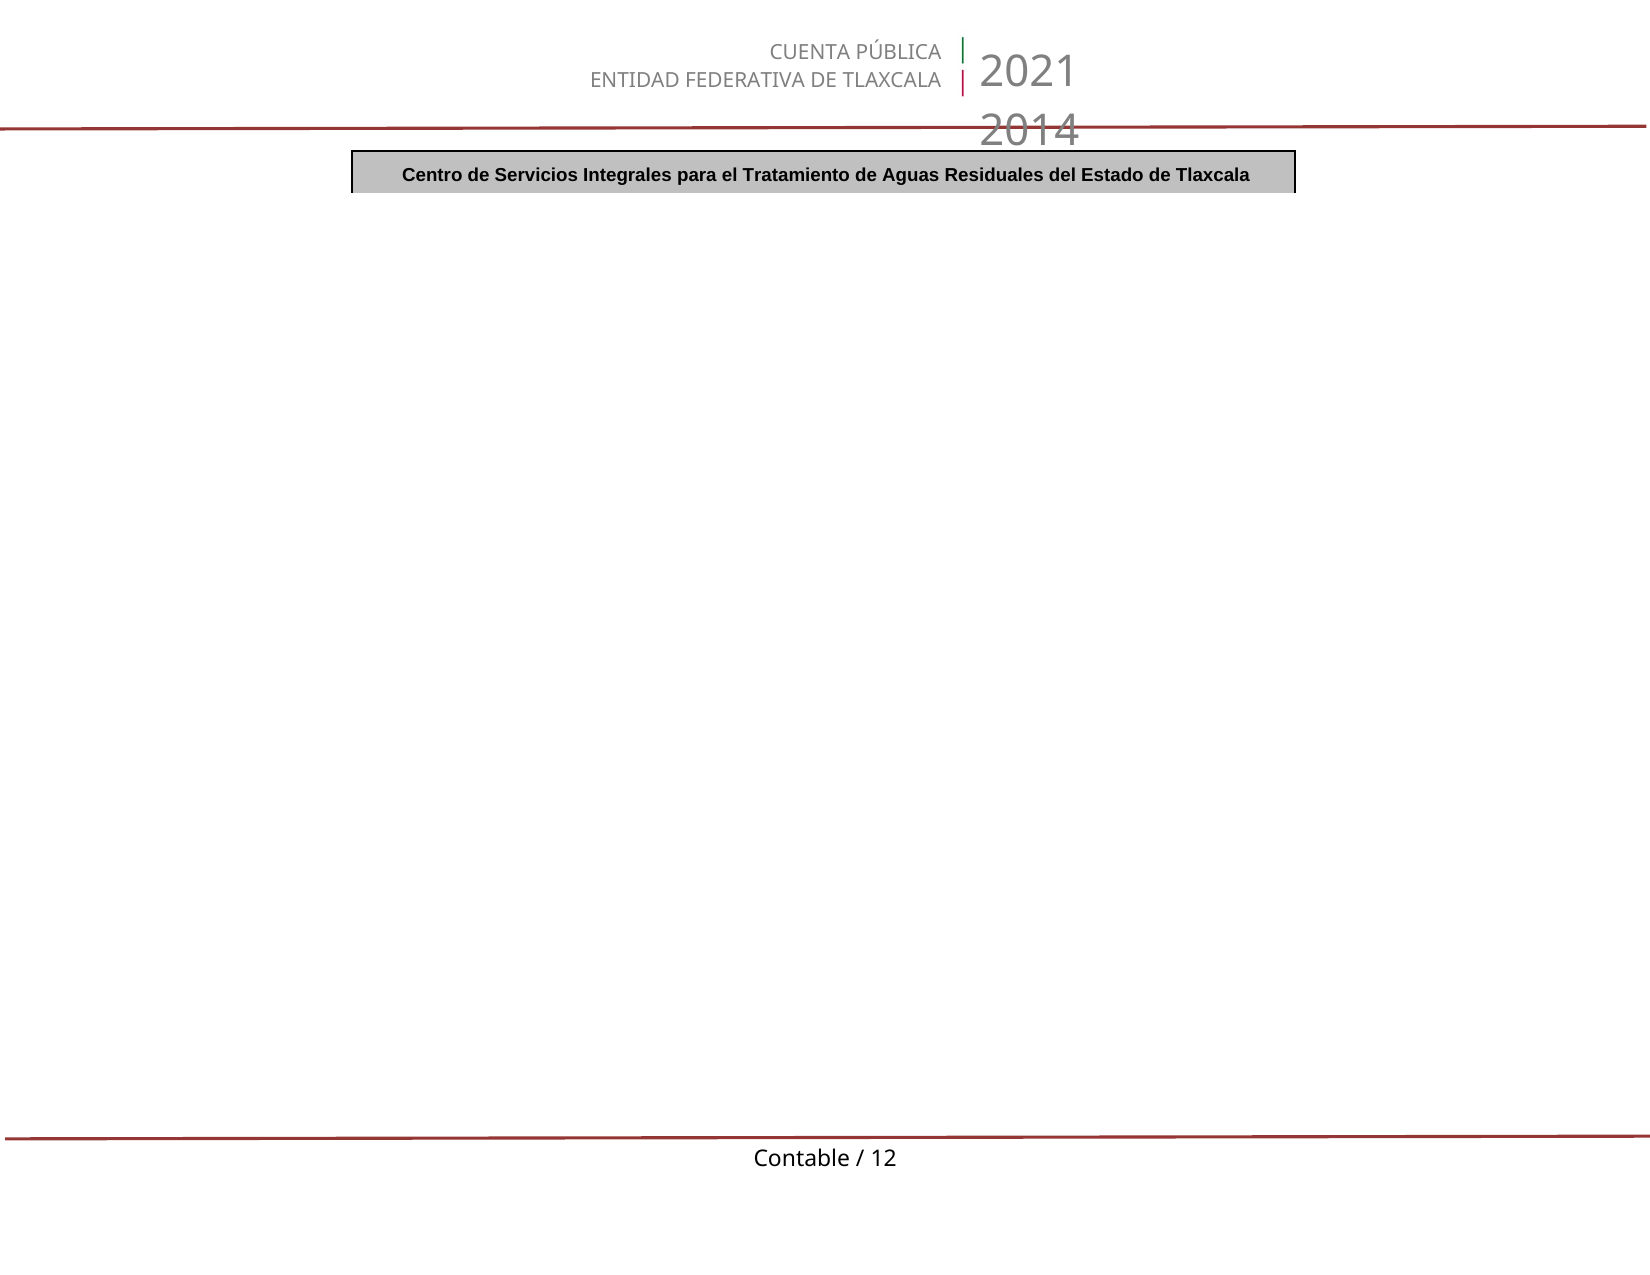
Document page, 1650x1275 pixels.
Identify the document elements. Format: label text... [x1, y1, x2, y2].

picture [956, 28, 974, 100]
table_header Centro de Servicios Integrales para el Tratamiento de Aguas Residuales del Estado de Tlaxcala [353, 152, 1294, 193]
